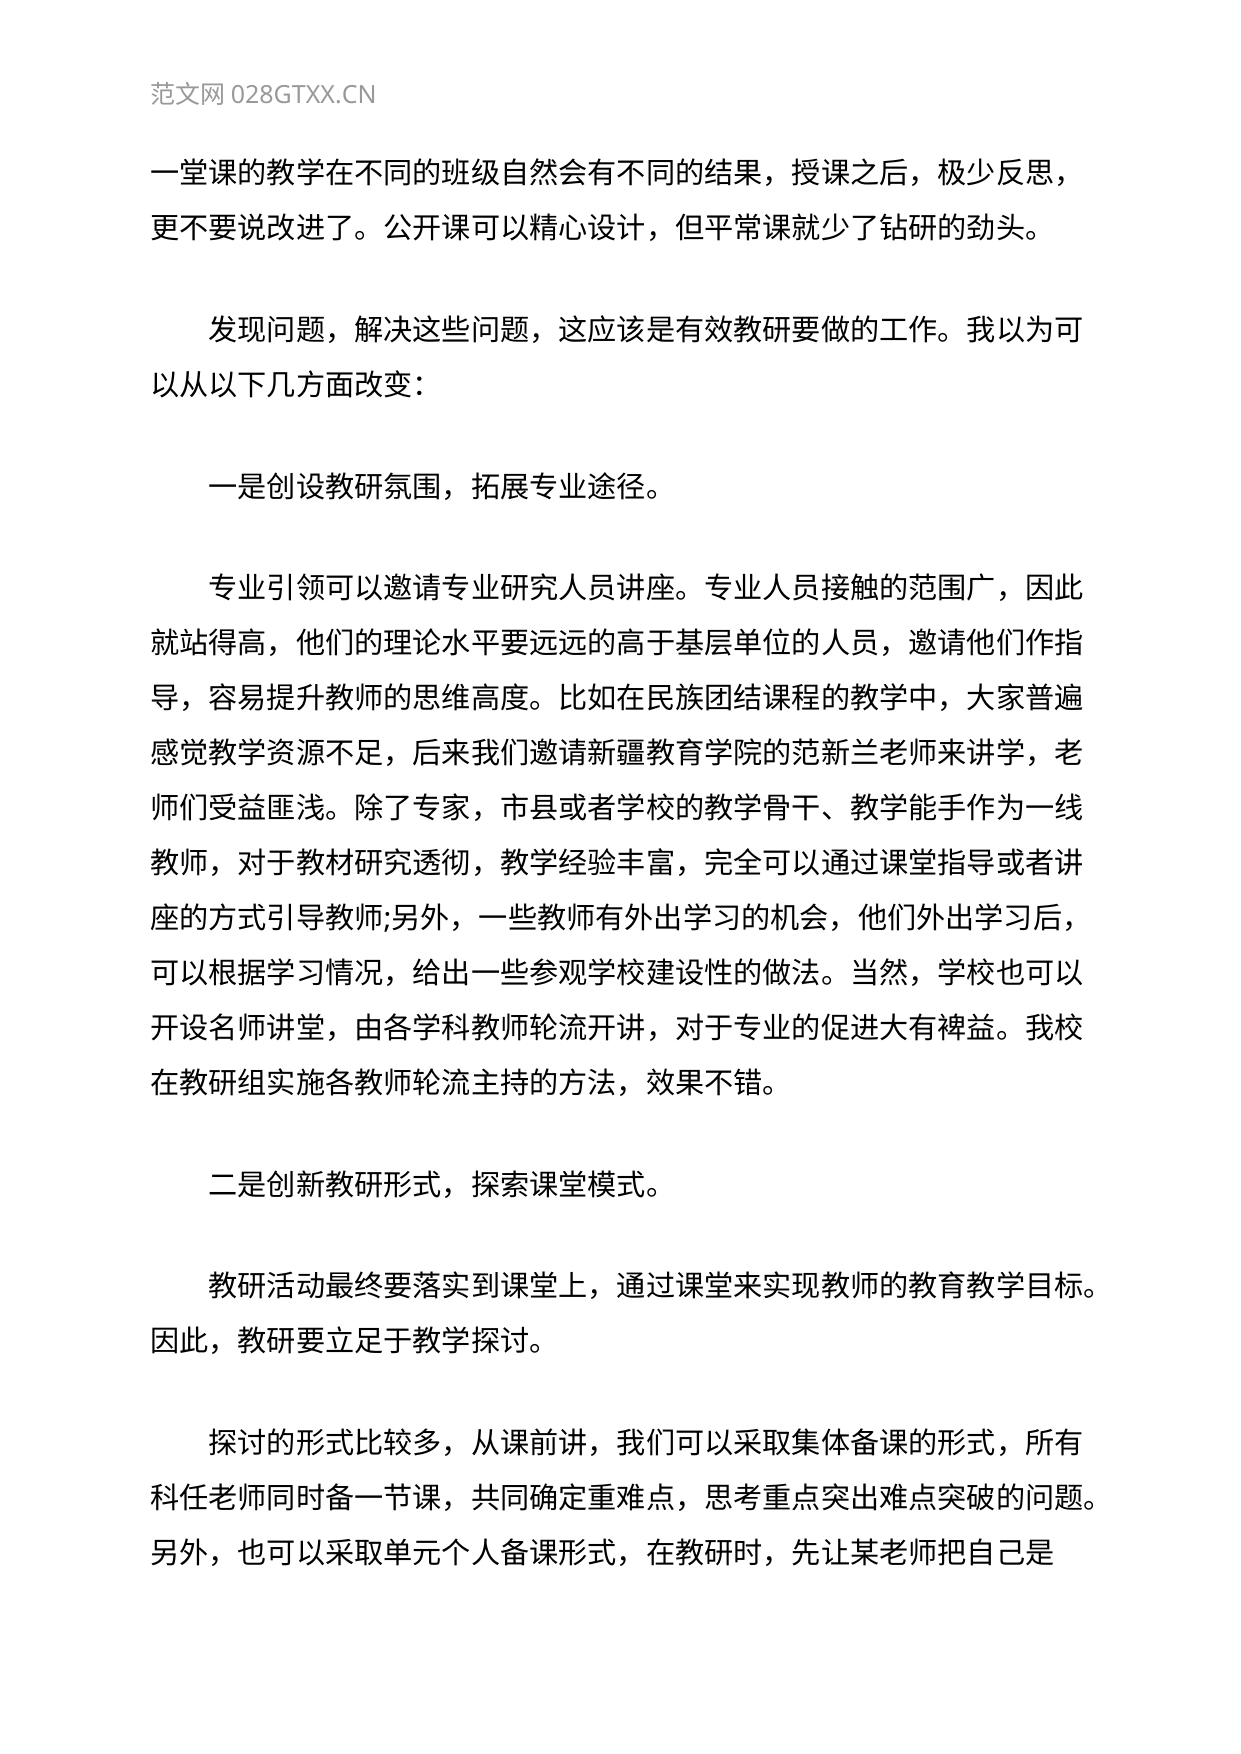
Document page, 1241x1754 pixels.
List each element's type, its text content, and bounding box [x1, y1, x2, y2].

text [150, 150, 1090, 247]
text 二是创新教研形式，探索课堂模式。 [150, 1161, 1090, 1203]
text 一是创设教研氛围，拓展专业途径。 [150, 463, 1090, 506]
text 发现问题，解决这些问题，这应该是有效教研要做的工作。我以为可以从以下几方面改变： [150, 307, 1090, 404]
text 专业引领可以邀请专业研究人员讲座。专业人员接触的范围广，因此就站得高，他们的理论水平要远远的高于基层单位的人员，邀请他们作指导，容易提升教师的思维高度。比如在民族团结课程的教学中，大家普遍感觉教学资源不足，后来我们邀请新疆教育学院的范新兰老师来讲学，老师们受益匪浅。除了专家，市县或者学校的教学骨干、教学能手作为一线教师，对于教材研究透彻，教学经验丰富，完全可以通过课堂指导或者讲座的方式引导教师;另外，一些教师有外出学习的机会，他们外出学习后，可以根据学习情况，给出一些参观学校建设性的做法。当然，学校也可以开设名师讲堂，由各学科教师轮流开讲，对于专业的促进大有裨益。我校在教研组实施各教师轮流主持的方法，效果不错。 [150, 565, 1090, 1102]
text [150, 1419, 1090, 1572]
text 教研活动最终要落实到课堂上，通过课堂来实现教师的教育教学目标。因此，教研要立足于教学探讨。 [150, 1263, 1090, 1360]
